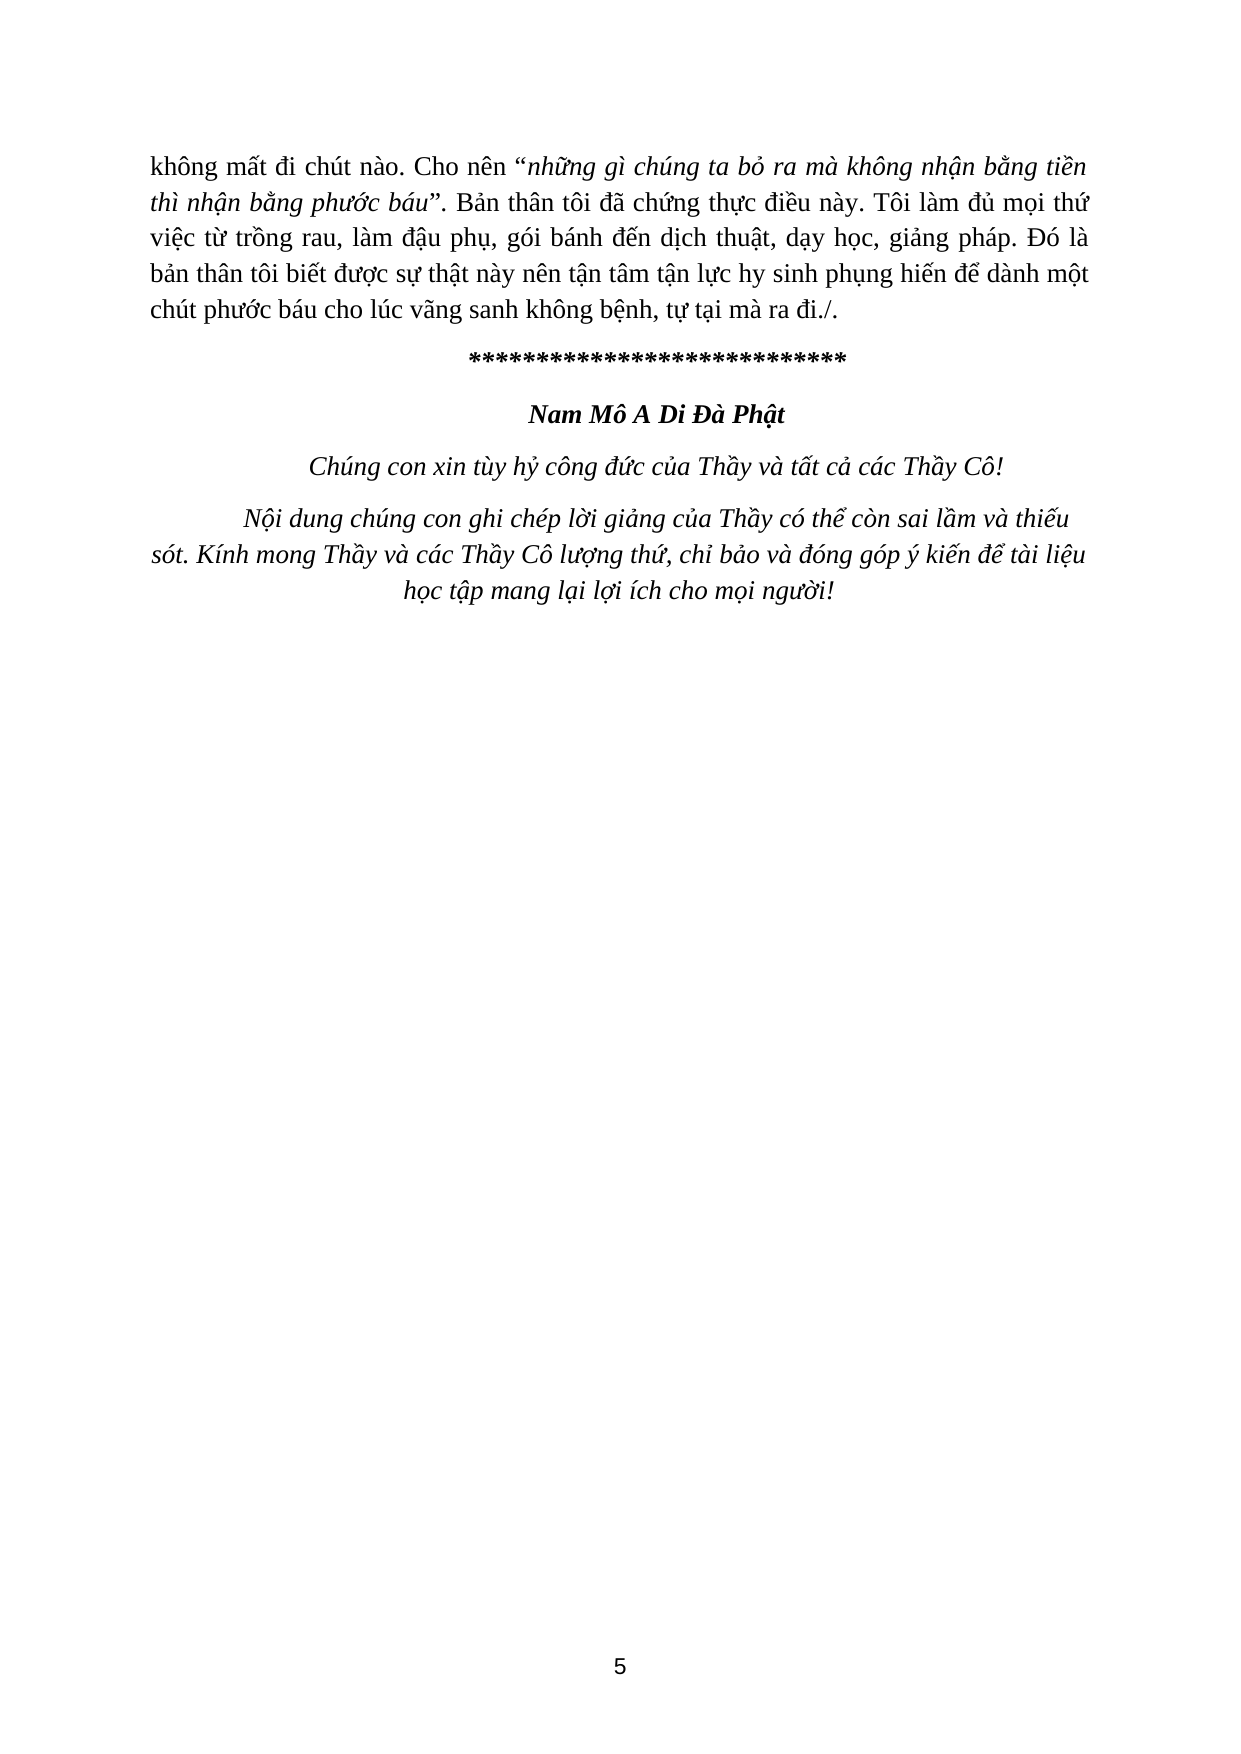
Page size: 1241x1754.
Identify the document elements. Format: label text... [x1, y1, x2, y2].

text Chúng con xin tùy hỷ công đức của Thầy và tất cả các Thầy Cô! [150, 450, 1090, 481]
text Nội dung chúng con ghi chép lời giảng của Thầy có thể còn sai lầm và thiếu sót. Kính mong Thầy và các Thầy Cô lượng thứ, chỉ bảo và đóng góp ý kiến để tài liệu học tập mang lại lợi ích cho mọi người! [150, 502, 1090, 605]
text Nam Mô A Di Đà Phật [150, 398, 1090, 429]
text **************************** [150, 345, 1090, 376]
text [150, 150, 1090, 324]
